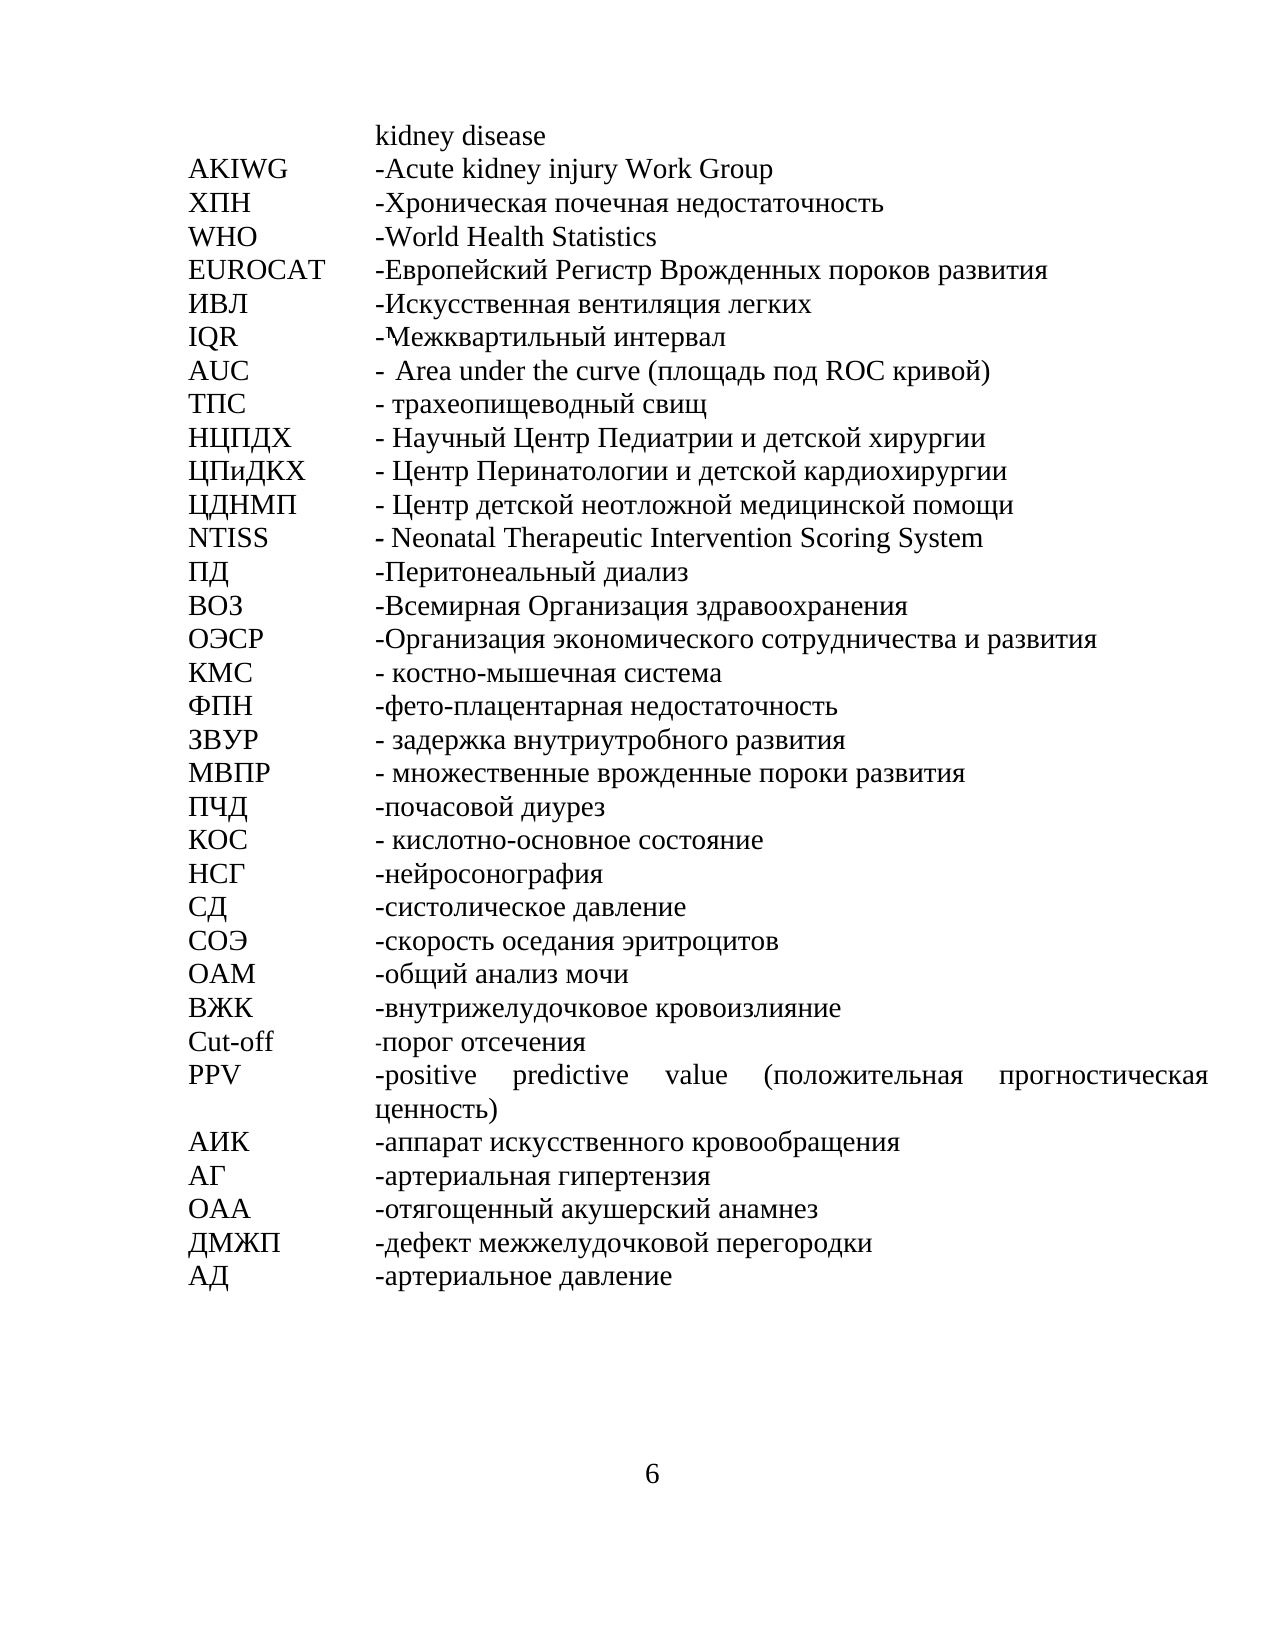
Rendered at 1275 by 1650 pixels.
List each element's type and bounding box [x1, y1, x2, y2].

table_cell [364, 118, 1225, 1326]
table_cell [177, 118, 364, 1326]
